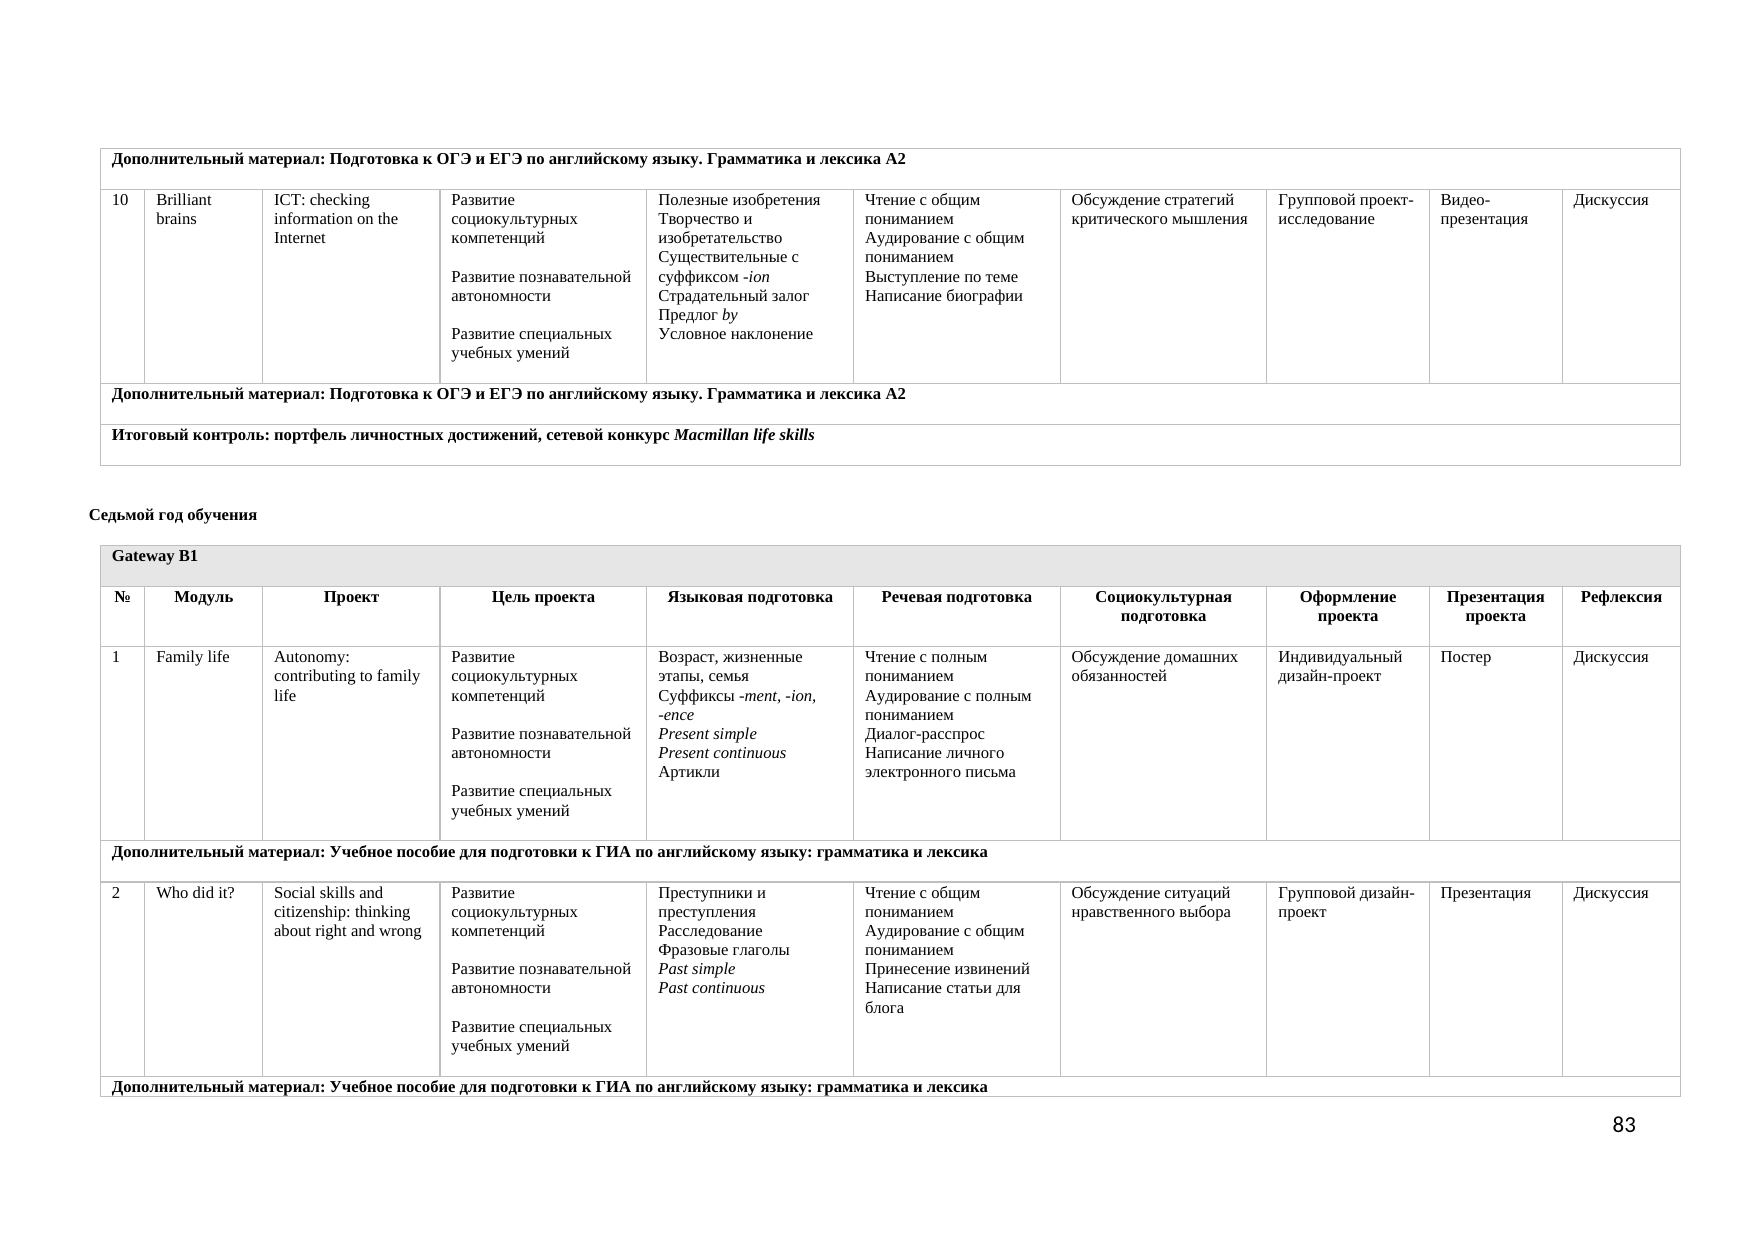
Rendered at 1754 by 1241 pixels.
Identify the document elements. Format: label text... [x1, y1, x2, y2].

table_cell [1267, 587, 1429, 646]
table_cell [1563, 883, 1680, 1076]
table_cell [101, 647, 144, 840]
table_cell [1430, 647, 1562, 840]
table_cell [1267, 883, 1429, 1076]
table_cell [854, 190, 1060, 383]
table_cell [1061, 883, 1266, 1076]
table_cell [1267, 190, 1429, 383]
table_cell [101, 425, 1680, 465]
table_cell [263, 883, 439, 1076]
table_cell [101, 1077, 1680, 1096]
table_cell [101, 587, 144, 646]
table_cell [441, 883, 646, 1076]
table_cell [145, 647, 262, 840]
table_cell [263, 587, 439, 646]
text Седьмой год обучения [88, 505, 1636, 524]
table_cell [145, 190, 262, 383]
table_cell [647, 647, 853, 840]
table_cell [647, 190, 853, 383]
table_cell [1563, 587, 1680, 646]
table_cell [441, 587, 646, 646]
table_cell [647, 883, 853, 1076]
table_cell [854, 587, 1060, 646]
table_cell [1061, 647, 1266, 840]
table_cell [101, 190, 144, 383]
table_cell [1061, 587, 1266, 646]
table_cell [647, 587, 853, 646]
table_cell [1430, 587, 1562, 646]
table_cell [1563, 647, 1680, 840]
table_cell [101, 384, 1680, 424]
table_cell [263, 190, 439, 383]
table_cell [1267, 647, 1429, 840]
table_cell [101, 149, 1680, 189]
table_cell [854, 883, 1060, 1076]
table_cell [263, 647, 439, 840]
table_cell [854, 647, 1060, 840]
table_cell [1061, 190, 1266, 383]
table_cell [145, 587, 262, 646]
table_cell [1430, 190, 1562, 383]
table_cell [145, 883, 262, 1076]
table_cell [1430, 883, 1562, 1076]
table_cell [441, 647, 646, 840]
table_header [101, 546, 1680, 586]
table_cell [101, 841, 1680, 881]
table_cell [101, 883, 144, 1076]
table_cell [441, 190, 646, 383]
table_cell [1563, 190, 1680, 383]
